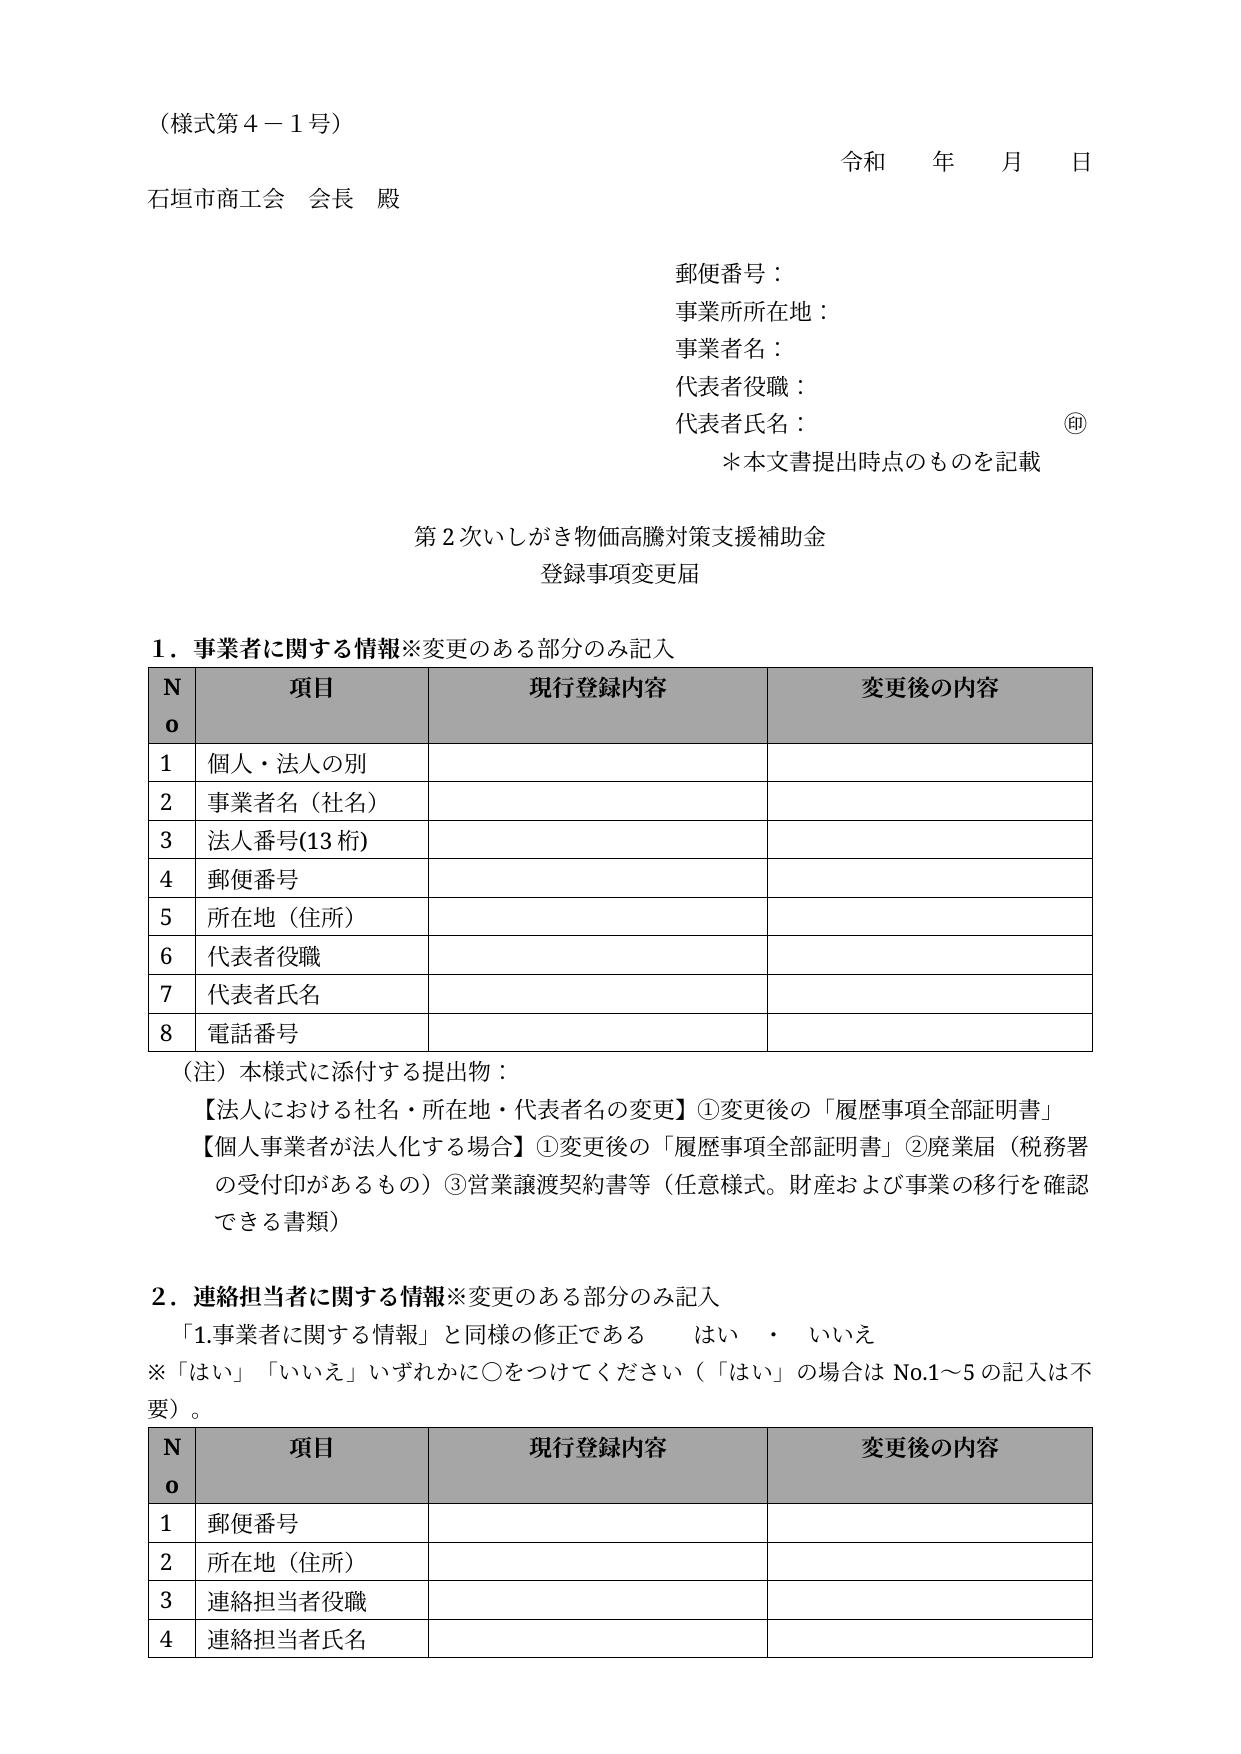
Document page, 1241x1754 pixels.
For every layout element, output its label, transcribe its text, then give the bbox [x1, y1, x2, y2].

text 事業所所在地： [148, 292, 1092, 329]
text 第2次いしがき物価高騰対策支援補助金 [148, 517, 1092, 554]
table_header 現行登録内容 [429, 668, 767, 743]
text ２．連絡担当者に関する情報※変更のある部分のみ記入 [148, 1277, 1092, 1314]
table_cell 4 [149, 1620, 195, 1657]
text ＊本文書提出時点のものを記載 [148, 442, 1092, 479]
table_cell [429, 821, 767, 858]
table_cell 代表者氏名 [196, 975, 428, 1012]
text 【個人事業者が法人化する場合】①変更後の「履歴事項全部証明書」②廃業届（税務署の受付印があるもの）③営業譲渡契約書等（任意様式。財産および事業の移行を確認できる書類） [191, 1127, 1092, 1239]
table_cell [768, 936, 1092, 974]
table_cell [429, 898, 767, 935]
text 事業者名： [148, 329, 1092, 367]
table_cell 2 [149, 782, 195, 820]
table_cell 3 [149, 1581, 195, 1619]
table_cell [429, 1543, 767, 1580]
table_cell 連絡担当者氏名 [196, 1620, 428, 1657]
text 令和 年 月 日 [148, 142, 1092, 179]
table_cell [429, 782, 767, 820]
table_cell [768, 1014, 1092, 1051]
text 代表者氏名： ㊞ [148, 404, 1092, 442]
text 登録事項変更届 [148, 554, 1092, 592]
text 代表者役職： [148, 367, 1092, 404]
text １．事業者に関する情報※変更のある部分のみ記入 [148, 629, 1092, 667]
table_cell [429, 975, 767, 1012]
table_cell 8 [149, 1014, 195, 1051]
table_cell 5 [149, 898, 195, 935]
table_cell [768, 744, 1092, 781]
table_cell 個人・法人の別 [196, 744, 428, 781]
table_cell [429, 859, 767, 897]
table_cell [429, 1014, 767, 1051]
text 石垣市商工会 会長 殿 [148, 179, 1092, 217]
table_cell 法人番号(13桁) [196, 821, 428, 858]
text 「1.事業者に関する情報」と同様の修正である はい ・ いいえ [148, 1314, 1092, 1352]
table_header 変更後の内容 [768, 668, 1092, 743]
table_cell 電話番号 [196, 1014, 428, 1051]
table_cell 4 [149, 859, 195, 897]
table_header 現行登録内容 [429, 1428, 767, 1503]
table_cell [429, 936, 767, 974]
table_cell 郵便番号 [196, 859, 428, 897]
table_cell 所在地（住所） [196, 898, 428, 935]
table_cell 3 [149, 821, 195, 858]
table_cell [768, 1504, 1092, 1542]
table_cell 6 [149, 936, 195, 974]
text 郵便番号： [148, 254, 1092, 292]
table_cell 2 [149, 1543, 195, 1580]
table_header No [149, 668, 195, 743]
table_cell [768, 821, 1092, 858]
table_cell [429, 1620, 767, 1657]
table_header No [149, 1428, 195, 1503]
table_cell [429, 744, 767, 781]
table_cell 7 [149, 975, 195, 1012]
text （様式第４－１号） [148, 104, 1092, 142]
table_cell 連絡担当者役職 [196, 1581, 428, 1619]
table_cell [768, 898, 1092, 935]
text 【法人における社名・所在地・代表者名の変更】①変更後の「履歴事項全部証明書」 [148, 1089, 1092, 1127]
table_cell [768, 1620, 1092, 1657]
table_header 変更後の内容 [768, 1428, 1092, 1503]
text （注）本様式に添付する提出物： [148, 1052, 1092, 1089]
table_cell [768, 859, 1092, 897]
table_header 項目 [196, 668, 428, 743]
table_cell 郵便番号 [196, 1504, 428, 1542]
table_cell [768, 1581, 1092, 1619]
table_cell [429, 1581, 767, 1619]
table_cell 所在地（住所） [196, 1543, 428, 1580]
table_cell [768, 975, 1092, 1012]
table_cell 代表者役職 [196, 936, 428, 974]
table_cell [768, 782, 1092, 820]
text ※「はい」「いいえ」いずれかに○をつけてください（「はい」の場合はNo.1～5の記入は不要）。 [148, 1352, 1092, 1427]
table_header 項目 [196, 1428, 428, 1503]
table_cell [429, 1504, 767, 1542]
table_cell 事業者名（社名） [196, 782, 428, 820]
table_cell 1 [149, 744, 195, 781]
table_cell [768, 1543, 1092, 1580]
table_cell 1 [149, 1504, 195, 1542]
